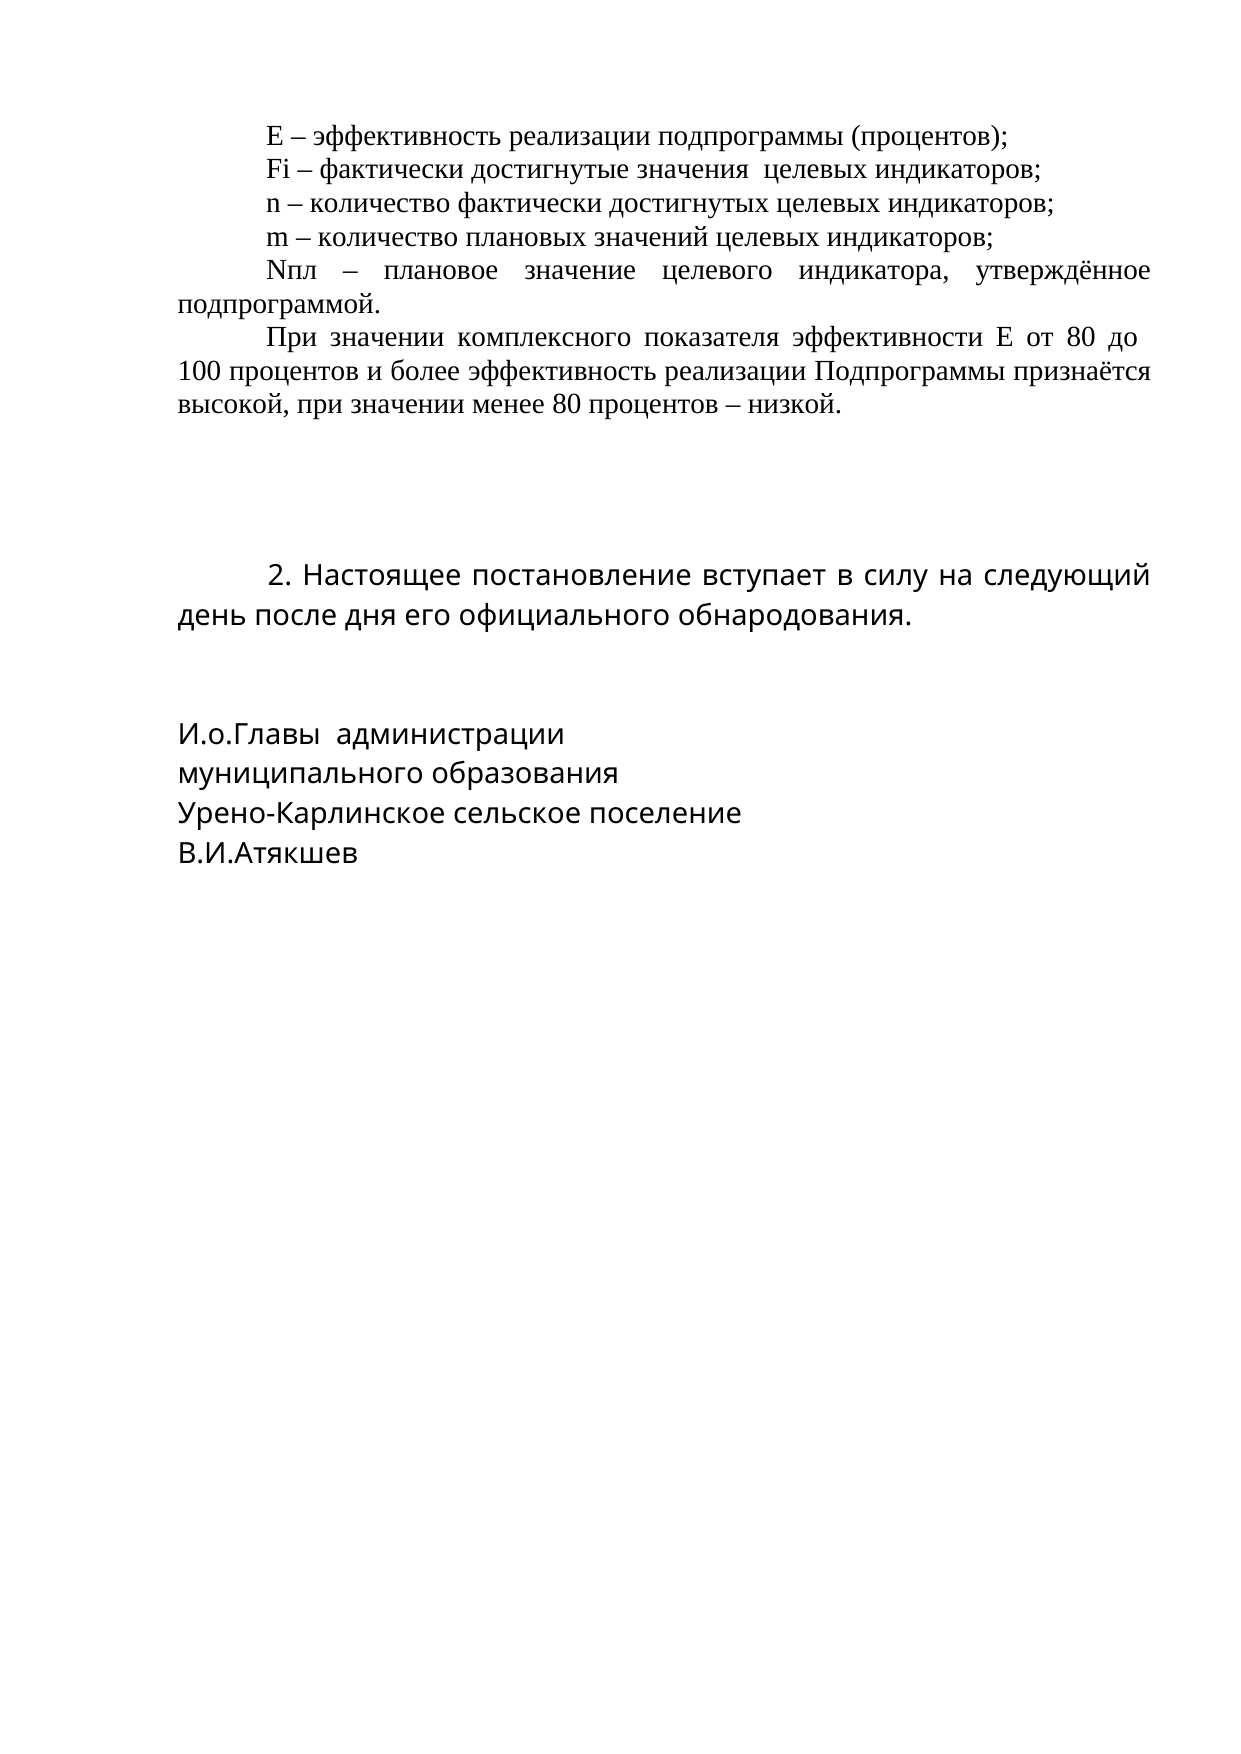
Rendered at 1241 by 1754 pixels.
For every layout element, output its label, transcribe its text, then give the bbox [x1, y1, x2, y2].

text Nпл – плановое значение целевого индикатора, утверждённое подпрограммой. [177, 252, 1152, 319]
text муниципального образования [177, 753, 1152, 792]
text n – количество фактически достигнутых целевых индикаторов; [177, 185, 1152, 219]
text Урено-Карлинское сельское поселение В.И.Атякшев [177, 792, 1152, 872]
text Fi – фактически достигнутые значения целевых индикаторов; [177, 152, 1152, 185]
text Е – эффективность реализации подпрограммы (процентов); [177, 118, 1152, 152]
text При значении комплексного показателя эффективности Е от 80 до 100 процентов и более эффективность реализации Подпрограммы признаётся высокой, при значении менее 80 процентов – низкой. [177, 319, 1152, 420]
text И.о.Главы администрации [177, 713, 1152, 753]
text 2. Настоящее постановление вступает в силу на следующий день после дня его официального обнародования. [177, 554, 1152, 634]
text m – количество плановых значений целевых индикаторов; [177, 219, 1152, 252]
